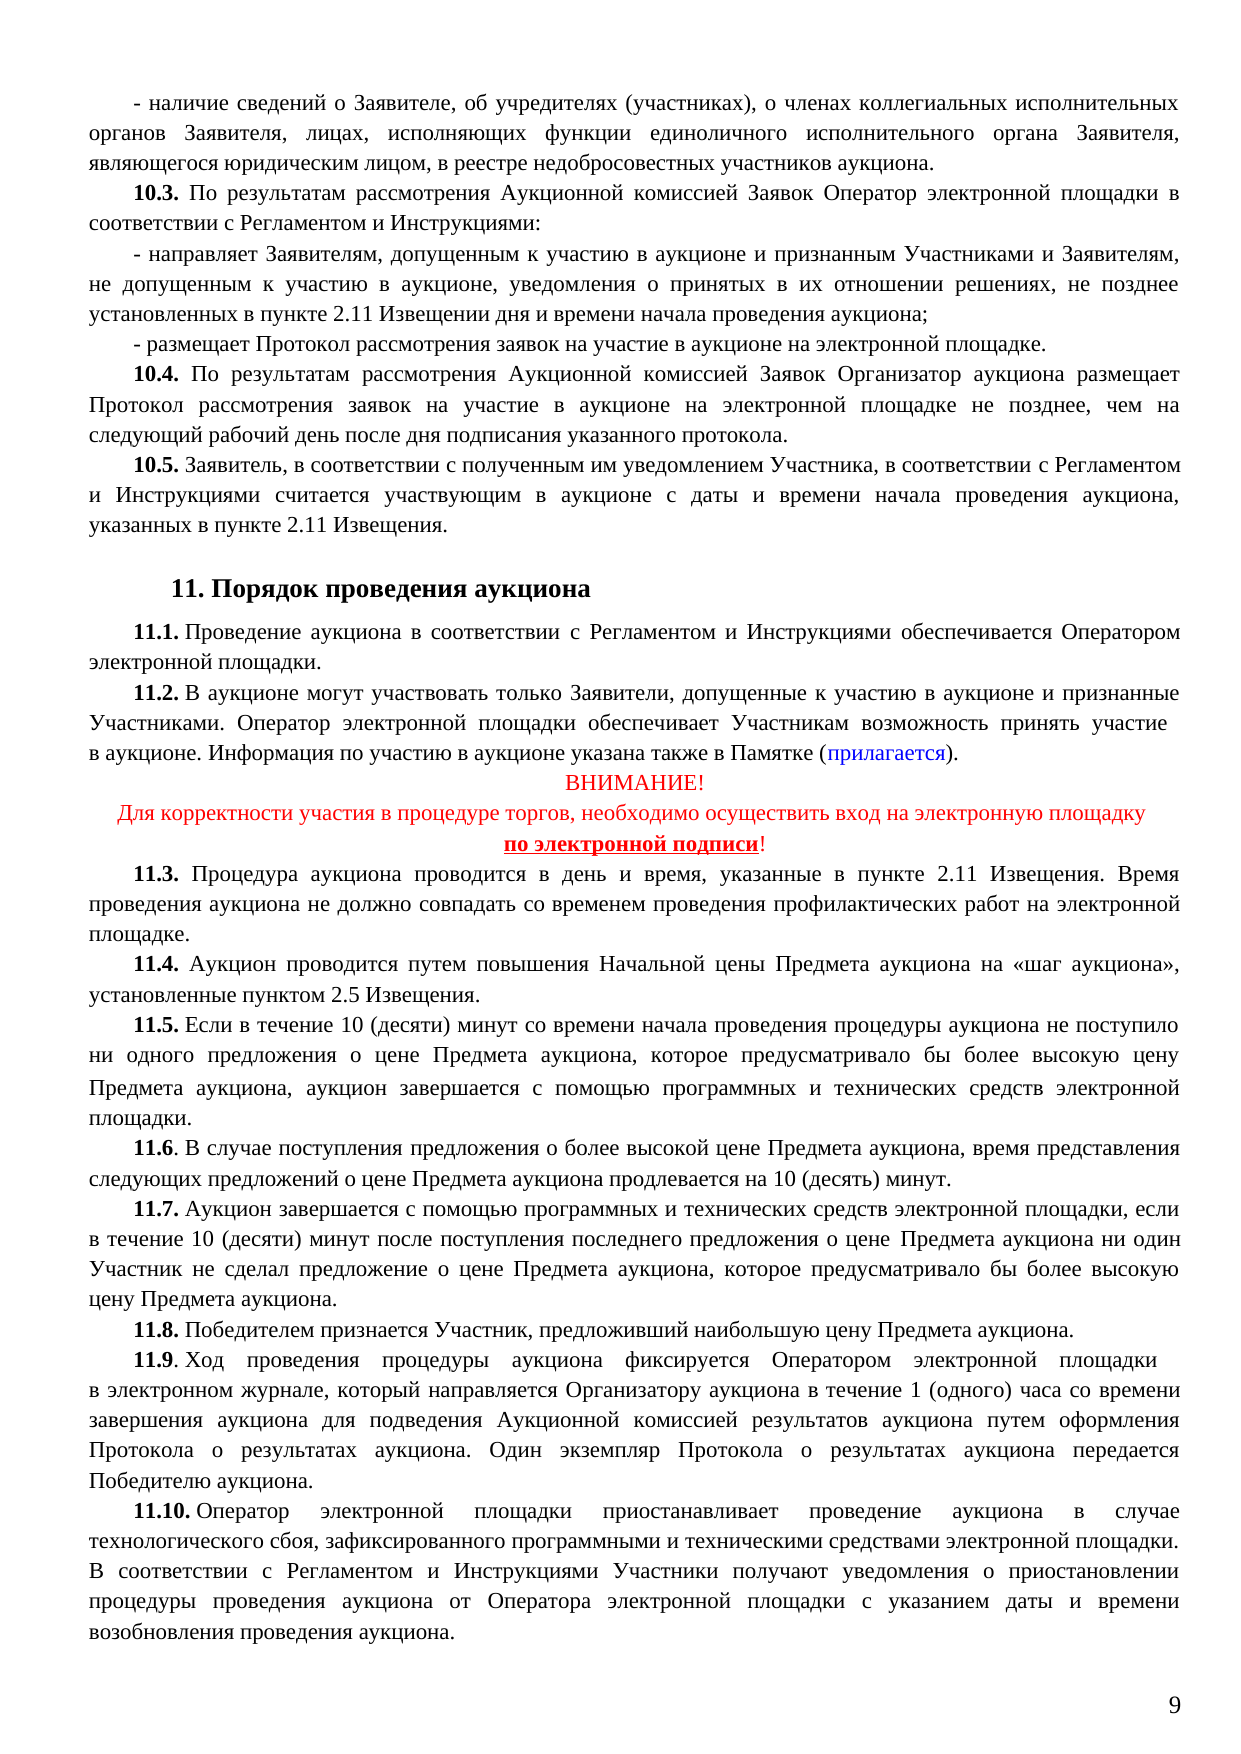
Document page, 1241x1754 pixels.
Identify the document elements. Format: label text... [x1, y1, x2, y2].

text - наличие сведений о Заявителе, об учредителях (участниках), о членах коллегиальных исполнительных органов Заявителя, лицах, исполняющих функции единоличного исполнительного органа Заявителя, являющегося юридическим лицом, в реестре недобросовестных участников аукциона. [89, 89, 1181, 175]
text 11.10. Оператор электронной площадки приостанавливает проведение аукциона в случае технологического сбоя, зафиксированного программными и техническими средствами электронной площадки. В соответствии с Регламентом и Инструкциями Участники получают уведомления о приостановлении процедуры проведения аукциона от Оператора электронной площадки с указанием даты и времени возобновления проведения аукциона. [89, 1497, 1181, 1644]
text 11.8. Победителем признается Участник, предложивший наибольшую цену Предмета аукциона. [89, 1316, 1181, 1342]
subtitle 11. Порядок проведения аукциона [171, 572, 1181, 603]
text 11.2. В аукционе могут участвовать только Заявители, допущенные к участию в аукционе и признанные Участниками. Оператор электронной площадки обеспечивает Участникам возможность принять участие в аукционе. Информация по участию в аукционе указана также в Памятке (прилагается). [89, 678, 1181, 765]
text 11.9. Ход проведения процедуры аукциона фиксируется Оператором электронной площадки в электронном журнале, который направляется Организатору аукциона в течение 1 (одного) часа со времени завершения аукциона для подведения Аукционной комиссией результатов аукциона путем оформления Протокола о результатах аукциона. Один экземпляр Протокола о результатах аукциона передается Победителю аукциона. [89, 1346, 1181, 1493]
text 11.4. Аукцион проводится путем повышения Начальной цены Предмета аукциона на «шаг аукциона», установленные пунктом 2.5 Извещения. [89, 950, 1181, 1007]
text 11.5. Если в течение 10 (десяти) минут со времени начала проведения процедуры аукциона не поступило ни одного предложения о цене Предмета аукциона, которое предусматривало бы более высокую цену Предмета аукциона, аукцион завершается с помощью программных и технических средств электронной площадки. [89, 1011, 1181, 1131]
text 11.6. В случае поступления предложения о более высокой цене Предмета аукциона, время представления следующих предложений о цене Предмета аукциона продлевается на 10 (десять) минут. [89, 1134, 1181, 1191]
text ВНИМАНИЕ! Для корректности участия в процедуре торгов, необходимо осуществить вход на электронную площадку по электронной подписи! [89, 769, 1181, 856]
text 11.3. Процедура аукциона проводится в день и время, указанные в пункте 2.11 Извещения. Время проведения аукциона не должно совпадать со временем проведения профилактических работ на электронной площадке. [89, 860, 1181, 947]
text - направляет Заявителям, допущенным к участию в аукционе и признанным Участниками и Заявителям, не допущенным к участию в аукционе, уведомления о принятых в их отношении решениях, не позднее установленных в пункте 2.11 Извещении дня и времени начала проведения аукциона; [89, 240, 1181, 326]
text 10.4. По результатам рассмотрения Аукционной комиссией Заявок Организатор аукциона размещает Протокол рассмотрения заявок на участие в аукционе на электронной площадке не позднее, чем на следующий рабочий день после дня подписания указанного протокола. [89, 361, 1181, 447]
text - размещает Протокол рассмотрения заявок на участие в аукционе на электронной площадке. [89, 330, 1181, 357]
text 11.7. Аукцион завершается с помощью программных и технических средств электронной площадки, если в течение 10 (десяти) минут после поступления последнего предложения о цене Предмета аукциона ни один Участник не сделал предложение о цене Предмета аукциона, которое предусматривало бы более высокую цену Предмета аукциона. [89, 1195, 1181, 1312]
text 10.5. Заявитель, в соответствии с полученным им уведомлением Участника, в соответствии с Регламентом и Инструкциями считается участвующим в аукционе с даты и времени начала проведения аукциона, указанных в пункте 2.11 Извещения. [89, 451, 1181, 538]
text 11.1. Проведение аукциона в соответствии с Регламентом и Инструкциями обеспечивается Оператором электронной площадки. [89, 618, 1181, 675]
text 10.3. По результатам рассмотрения Аукционной комиссией Заявок Оператор электронной площадки в соответствии с Регламентом и Инструкциями: [89, 179, 1181, 236]
